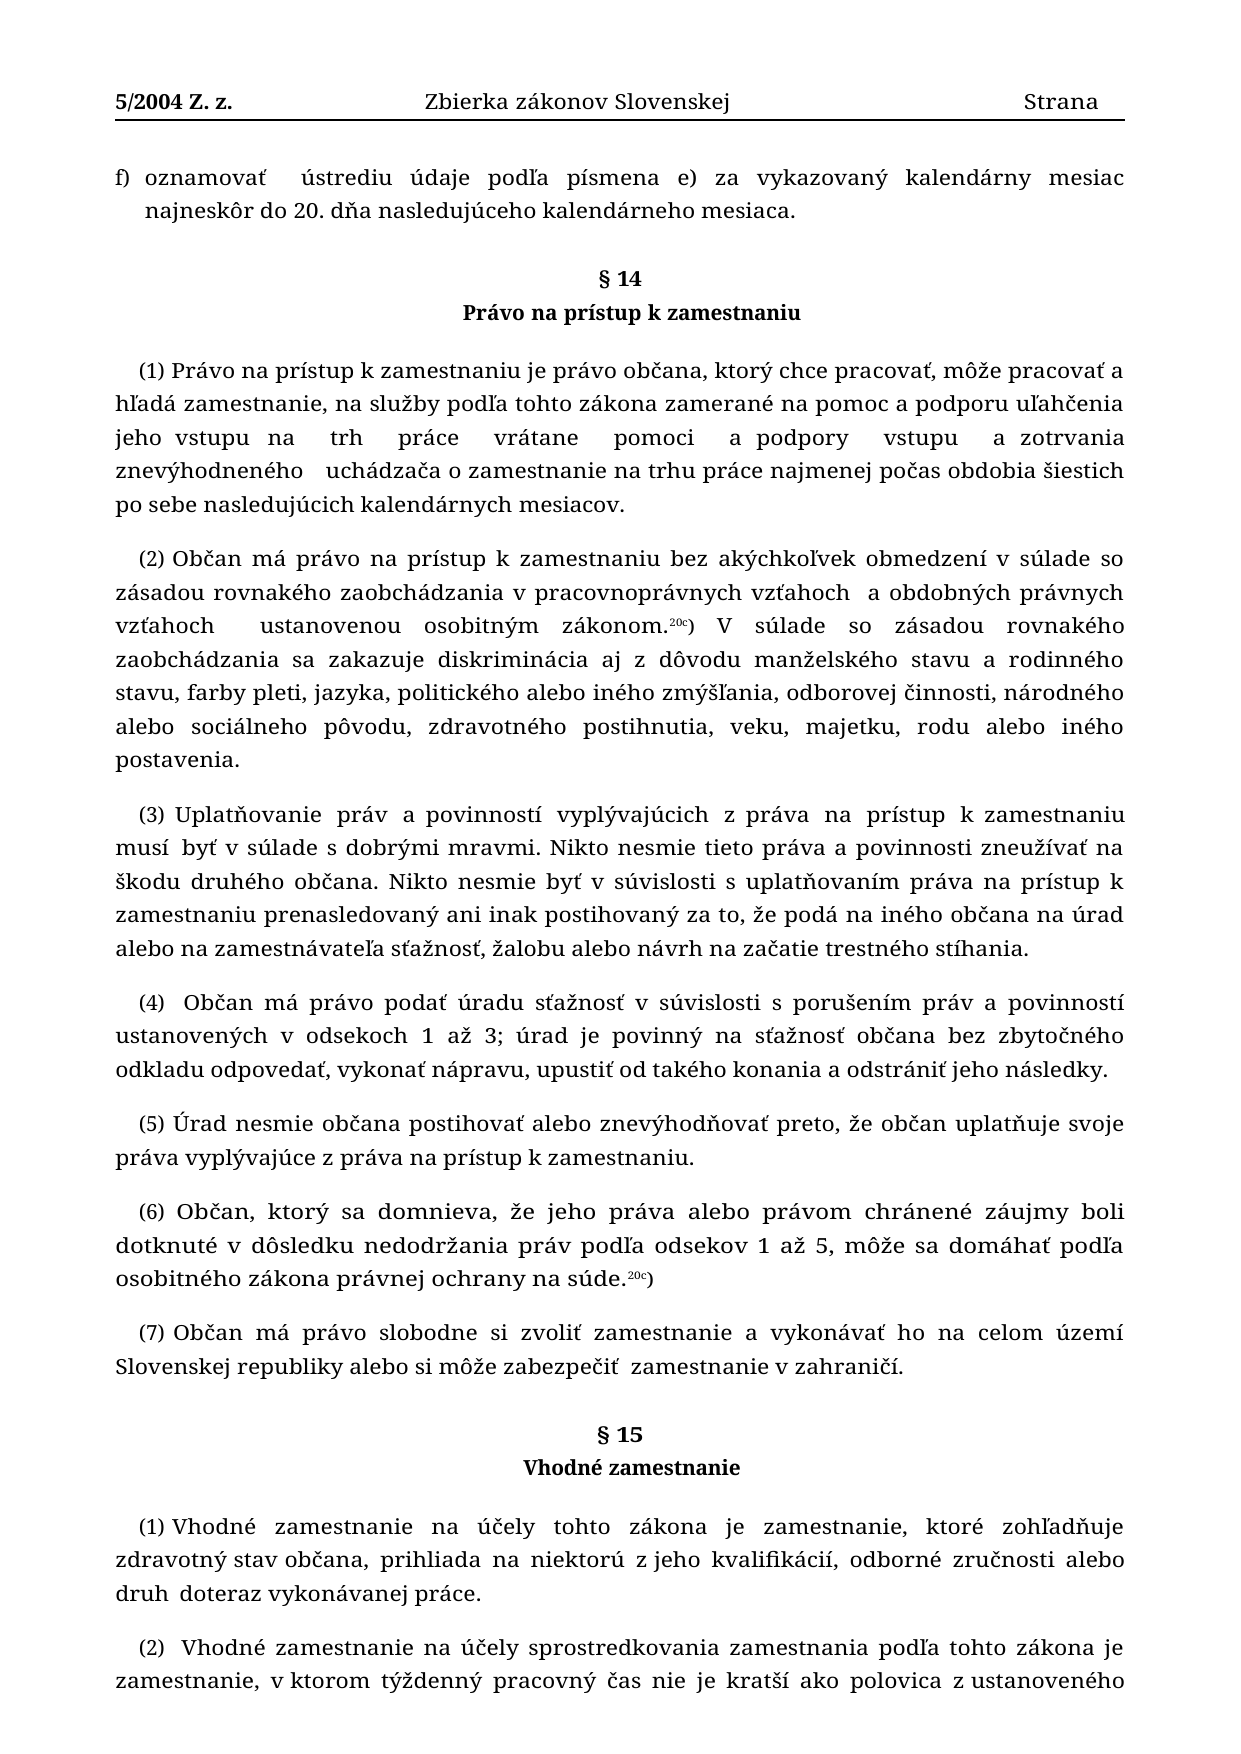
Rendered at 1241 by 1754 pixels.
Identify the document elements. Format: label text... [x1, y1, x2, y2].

subtitle § 15 [162, 1420, 1078, 1449]
list Občan má právo slobodne si zvoliť zamestnanie a vykonávať ho na celom území Slovenskej republiky alebo si môže zabezpečiť zamestnanie v zahraničí. [115, 1318, 1125, 1380]
list Občan má právo podať úradu sťažnosť v súvislosti s porušením práv a povinností ustanovených v odsekoch 1 až 3; úrad je povinný na sťažnosť občana bez zbytočného odkladu odpovedať, vykonať nápravu, upustiť od takého konania a odstrániť jeho následky. [115, 988, 1125, 1083]
list Občan má právo na prístup k zamestnaniu bez akýchkoľvek obmedzení v súlade so zásadou rovnakého zaobchádzania v pracovnoprávnych vzťahoch a obdobných právnych vzťahoch ustanovenou osobitným zákonom.20c) V súlade so zásadou rovnakého zaobchádzania sa zakazuje diskriminácia aj z dôvodu manželského stavu a rodinného stavu, farby pleti, jazyka, politického alebo iného zmýšľania, odborovej činnosti, národného alebo sociálneho pôvodu, zdravotného postihnutia, veku, majetku, rodu alebo iného postavenia. [115, 544, 1125, 774]
list Právo na prístup k zamestnaniu je právo občana, ktorý chce pracovať, môže pracovať a hľadá zamestnanie, na služby podľa tohto zákona zamerané na pomoc a podporu uľahčenia jeho vstupu na trh práce vrátane pomoci a podpory vstupu a zotrvania znevýhodneného uchádzača o zamestnanie na trhu práce najmenej počas obdobia šiestich po sebe nasledujúcich kalendárnych mesiacov. [115, 356, 1125, 518]
text Právo na prístup k zamestnaniu [162, 298, 1078, 326]
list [115, 1633, 1125, 1695]
list Uplatňovanie práv a povinností vyplývajúcich z práva na prístup k zamestnaniu musí byť v súlade s dobrými mravmi. Nikto nesmie tieto práva a povinnosti zneužívať na škodu druhého občana. Nikto nesmie byť v súvislosti s uplatňovaním práva na prístup k zamestnaniu prenasledovaný ani inak postihovaný za to, že podá na iného občana na úrad alebo na zamestnávateľa sťažnosť, žalobu alebo návrh na začatie trestného stíhania. [115, 800, 1125, 962]
list Úrad nesmie občana postihovať alebo znevýhodňovať preto, že občan uplatňuje svoje práva vyplývajúce z práva na prístup k zamestnaniu. [115, 1109, 1125, 1171]
list Občan, ktorý sa domnieva, že jeho práva alebo právom chránené záujmy boli dotknuté v dôsledku nedodržania práv podľa odsekov 1 až 5, môže sa domáhať podľa osobitného zákona právnej ochrany na súde.20c) [115, 1197, 1125, 1293]
text Vhodné zamestnanie [162, 1453, 1078, 1482]
subtitle § 14 [162, 264, 1078, 293]
list Vhodné zamestnanie na účely tohto zákona je zamestnanie, ktoré zohľadňuje zdravotný stav občana, prihliada na niektorú z jeho kvalifikácií, odborné zručnosti alebo druh doteraz vykonávanej práce. [115, 1512, 1125, 1607]
list oznamovať ústrediu údaje podľa písmena e) za vykazovaný kalendárny mesiac najneskôr do 20. dňa nasledujúceho kalendárneho mesiaca. [115, 163, 1125, 225]
